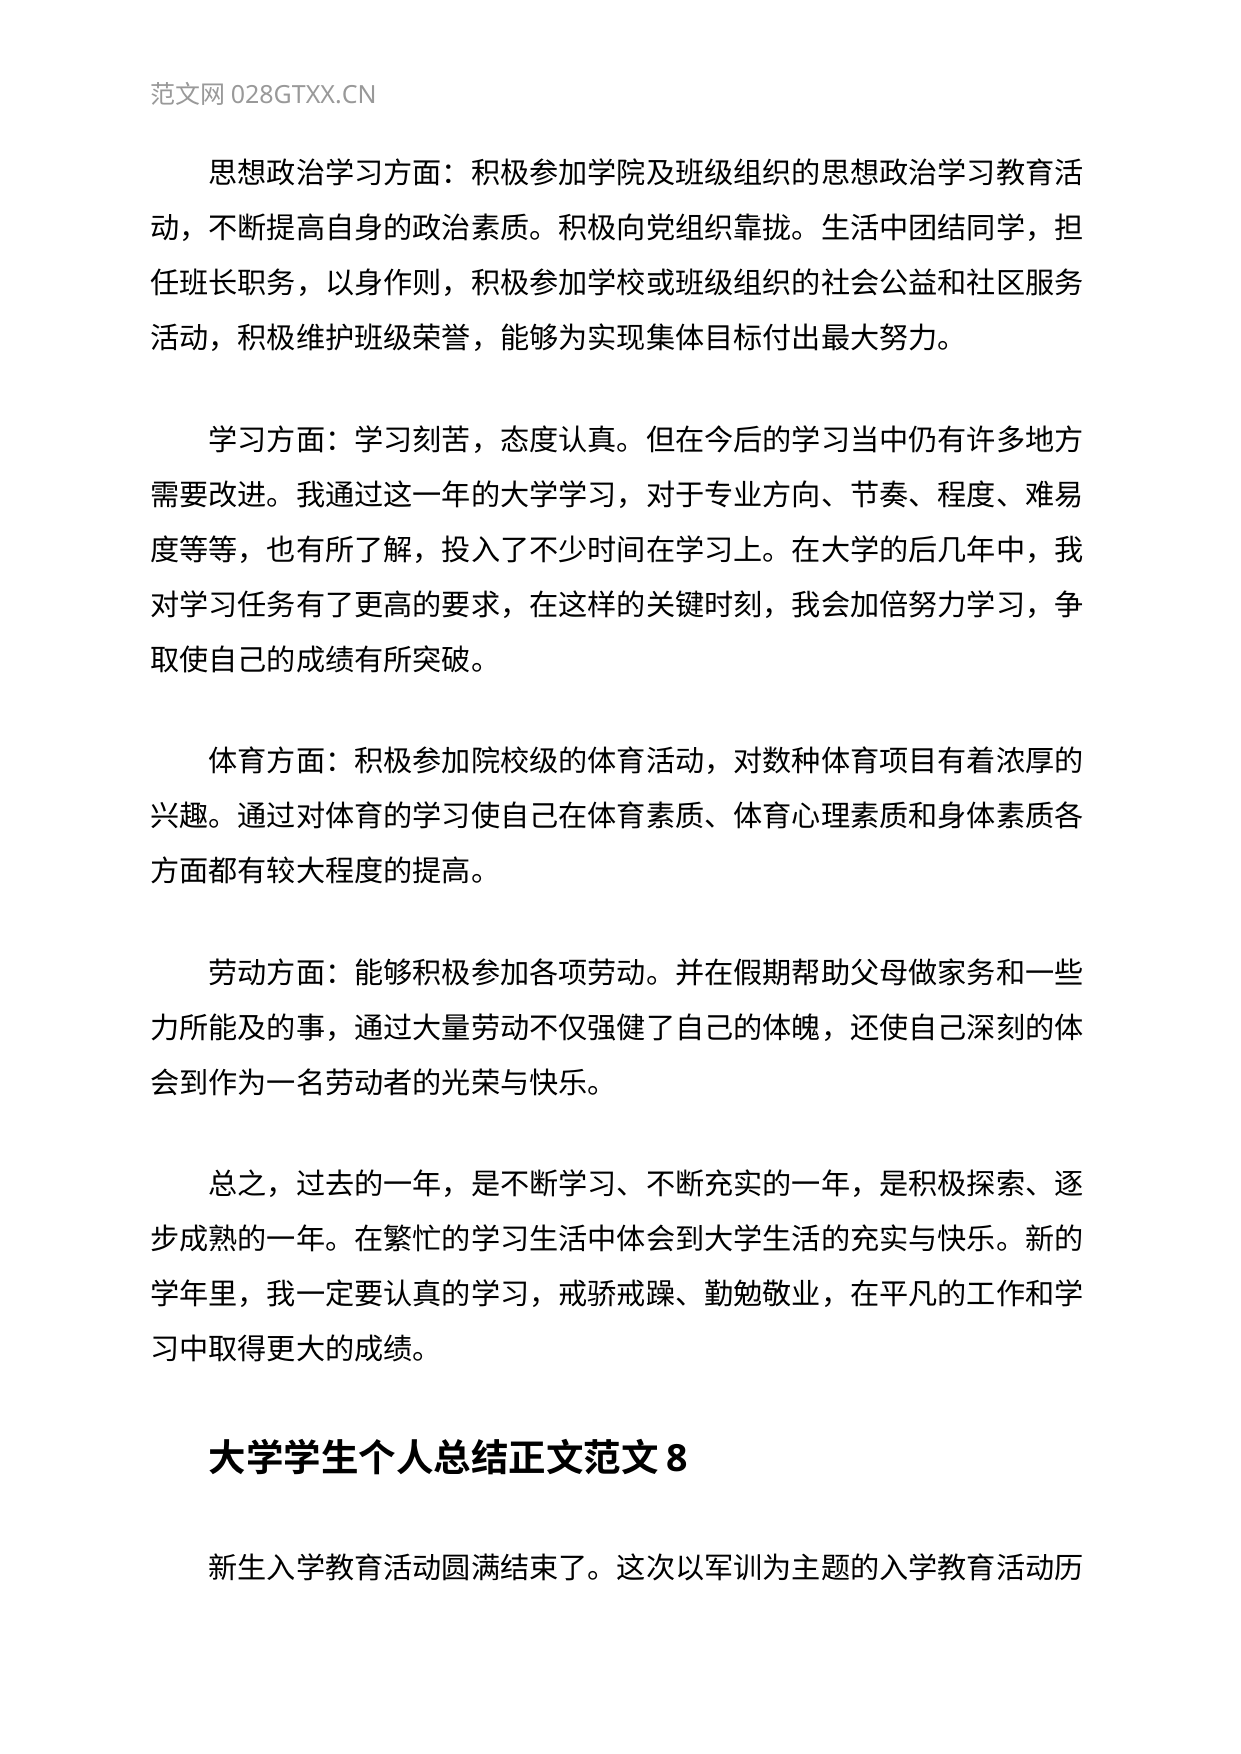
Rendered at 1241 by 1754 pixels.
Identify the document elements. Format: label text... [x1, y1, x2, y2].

text 劳动方面：能够积极参加各项劳动。并在假期帮助父母做家务和一些力所能及的事，通过大量劳动不仅强健了自己的体魄，还使自己深刻的体会到作为一名劳动者的光荣与快乐。 [150, 949, 1090, 1101]
text 体育方面：积极参加院校级的体育活动，对数种体育项目有着浓厚的兴趣。通过对体育的学习使自己在体育素质、体育心理素质和身体素质各方面都有较大程度的提高。 [150, 738, 1090, 890]
text 总之，过去的一年，是不断学习、不断充实的一年，是积极探索、逐步成熟的一年。在繁忙的学习生活中体会到大学生活的充实与快乐。新的学年里，我一定要认真的学习，戒骄戒躁、勤勉敬业，在平凡的工作和学习中取得更大的成绩。 [150, 1161, 1090, 1368]
text 大学学生个人总结正文范文8 [150, 1427, 1090, 1482]
text 思想政治学习方面：积极参加学院及班级组织的思想政治学习教育活动，不断提高自身的政治素质。积极向党组织靠拢。生活中团结同学，担任班长职务，以身作则，积极参加学校或班级组织的社会公益和社区服务活动，积极维护班级荣誉，能够为实现集体目标付出最大努力。 [150, 150, 1090, 357]
text 学习方面：学习刻苦，态度认真。但在今后的学习当中仍有许多地方需要改进。我通过这一年的大学学习，对于专业方向、节奏、程度、难易度等等，也有所了解，投入了不少时间在学习上。在大学的后几年中，我对学习任务有了更高的要求，在这样的关键时刻，我会加倍努力学习，争取使自己的成绩有所突破。 [150, 416, 1090, 678]
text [150, 1545, 1090, 1587]
